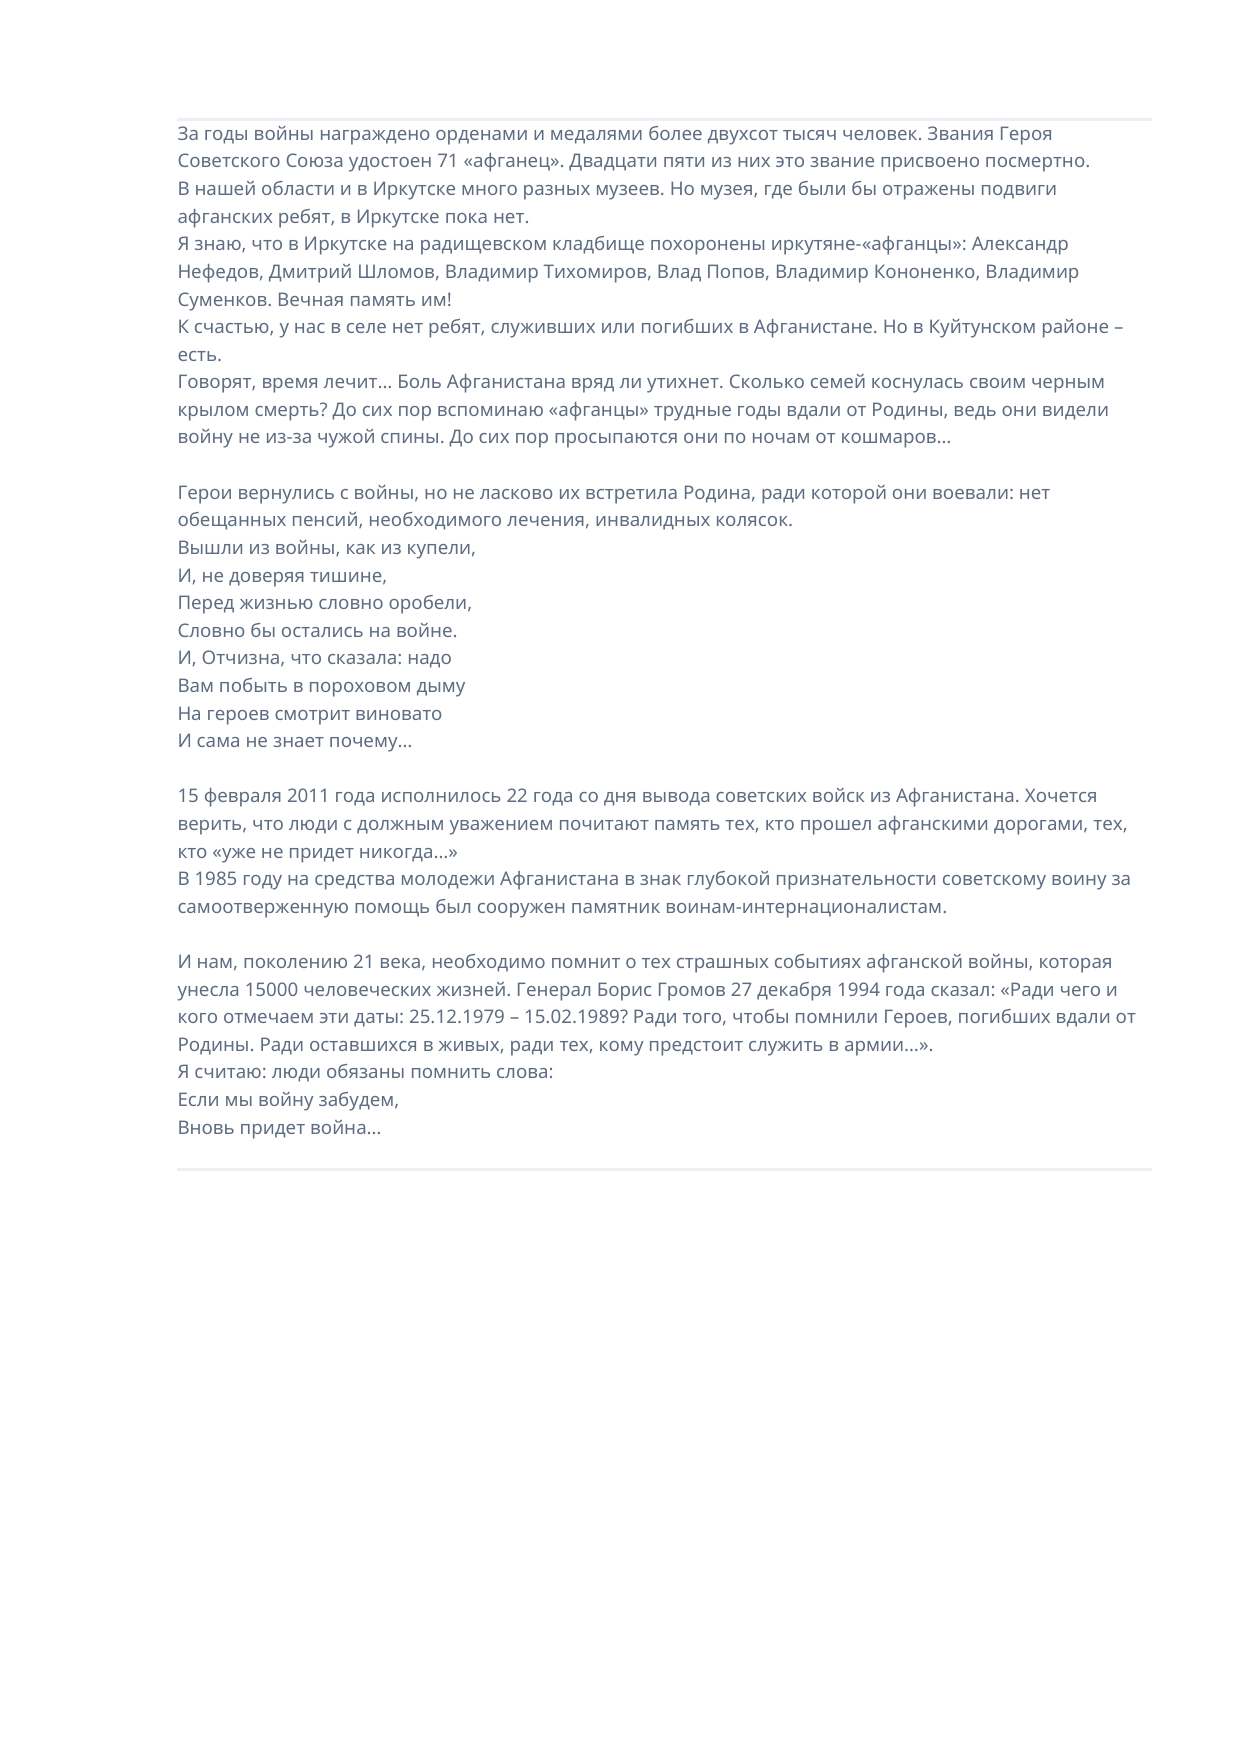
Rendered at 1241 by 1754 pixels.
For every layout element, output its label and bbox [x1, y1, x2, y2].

table_header [177, 121, 1152, 1168]
